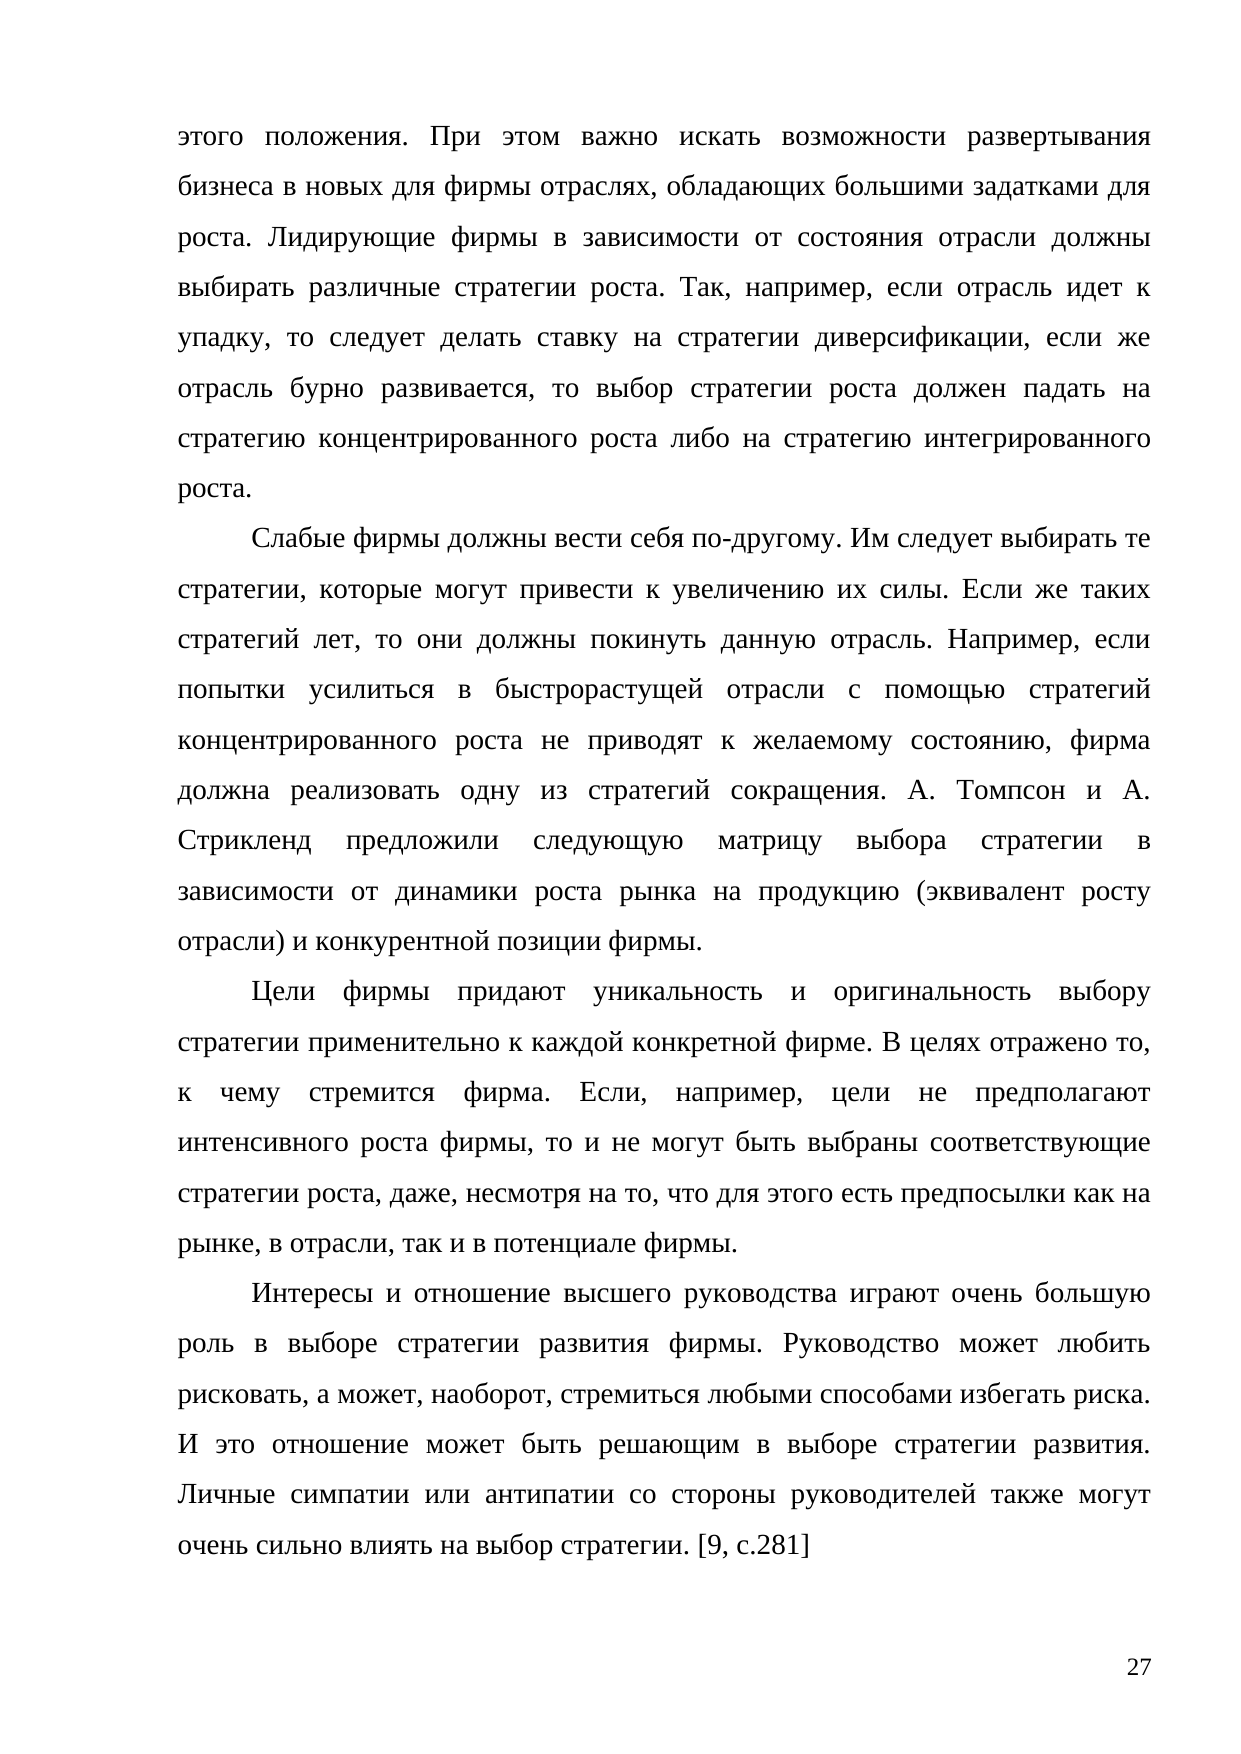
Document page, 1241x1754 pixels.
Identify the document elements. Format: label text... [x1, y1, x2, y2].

text Слабые фирмы должны вести себя по-другому. Им следует выбирать те стратегии, которые могут привести к увеличению их силы. Если же таких стратегий лет, то они должны покинуть данную отрасль. Например, если попытки усилиться в быстрорастущей отрасли с помощью стратегий концентрированного роста не приводят к желаемому состоянию, фирма должна реализовать одну из стратегий сокращения. А. Томпсон и А. Стрикленд предложили следующую матрицу выбора стратегии в зависимости от динамики роста рынка на продукцию (эквивалент росту отрасли) и конкурентной позиции фирмы. [177, 521, 1152, 957]
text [177, 118, 1152, 504]
text Цели фирмы придают уникальность и оригинальность выбору стратегии применительно к каждой конкретной фирме. В целях отражено то, к чему стремится фирма. Если, например, цели не предполагают интенсивного роста фирмы, то и не могут быть выбраны соответствующие стратегии роста, даже, несмотря на то, что для этого есть предпосылки как на рынке, в отрасли, так и в потенциале фирмы. [177, 973, 1152, 1258]
text Интересы и отношение высшего руководства играют очень большую роль в выборе стратегии развития фирмы. Руководство может любить рисковать, а может, наоборот, стремиться любыми способами избегать риска. И это отношение может быть решающим в выборе стратегии развития. Личные симпатии или антипатии со стороны руководителей также могут очень сильно влиять на выбор стратегии. [9, с.281] [177, 1275, 1152, 1560]
